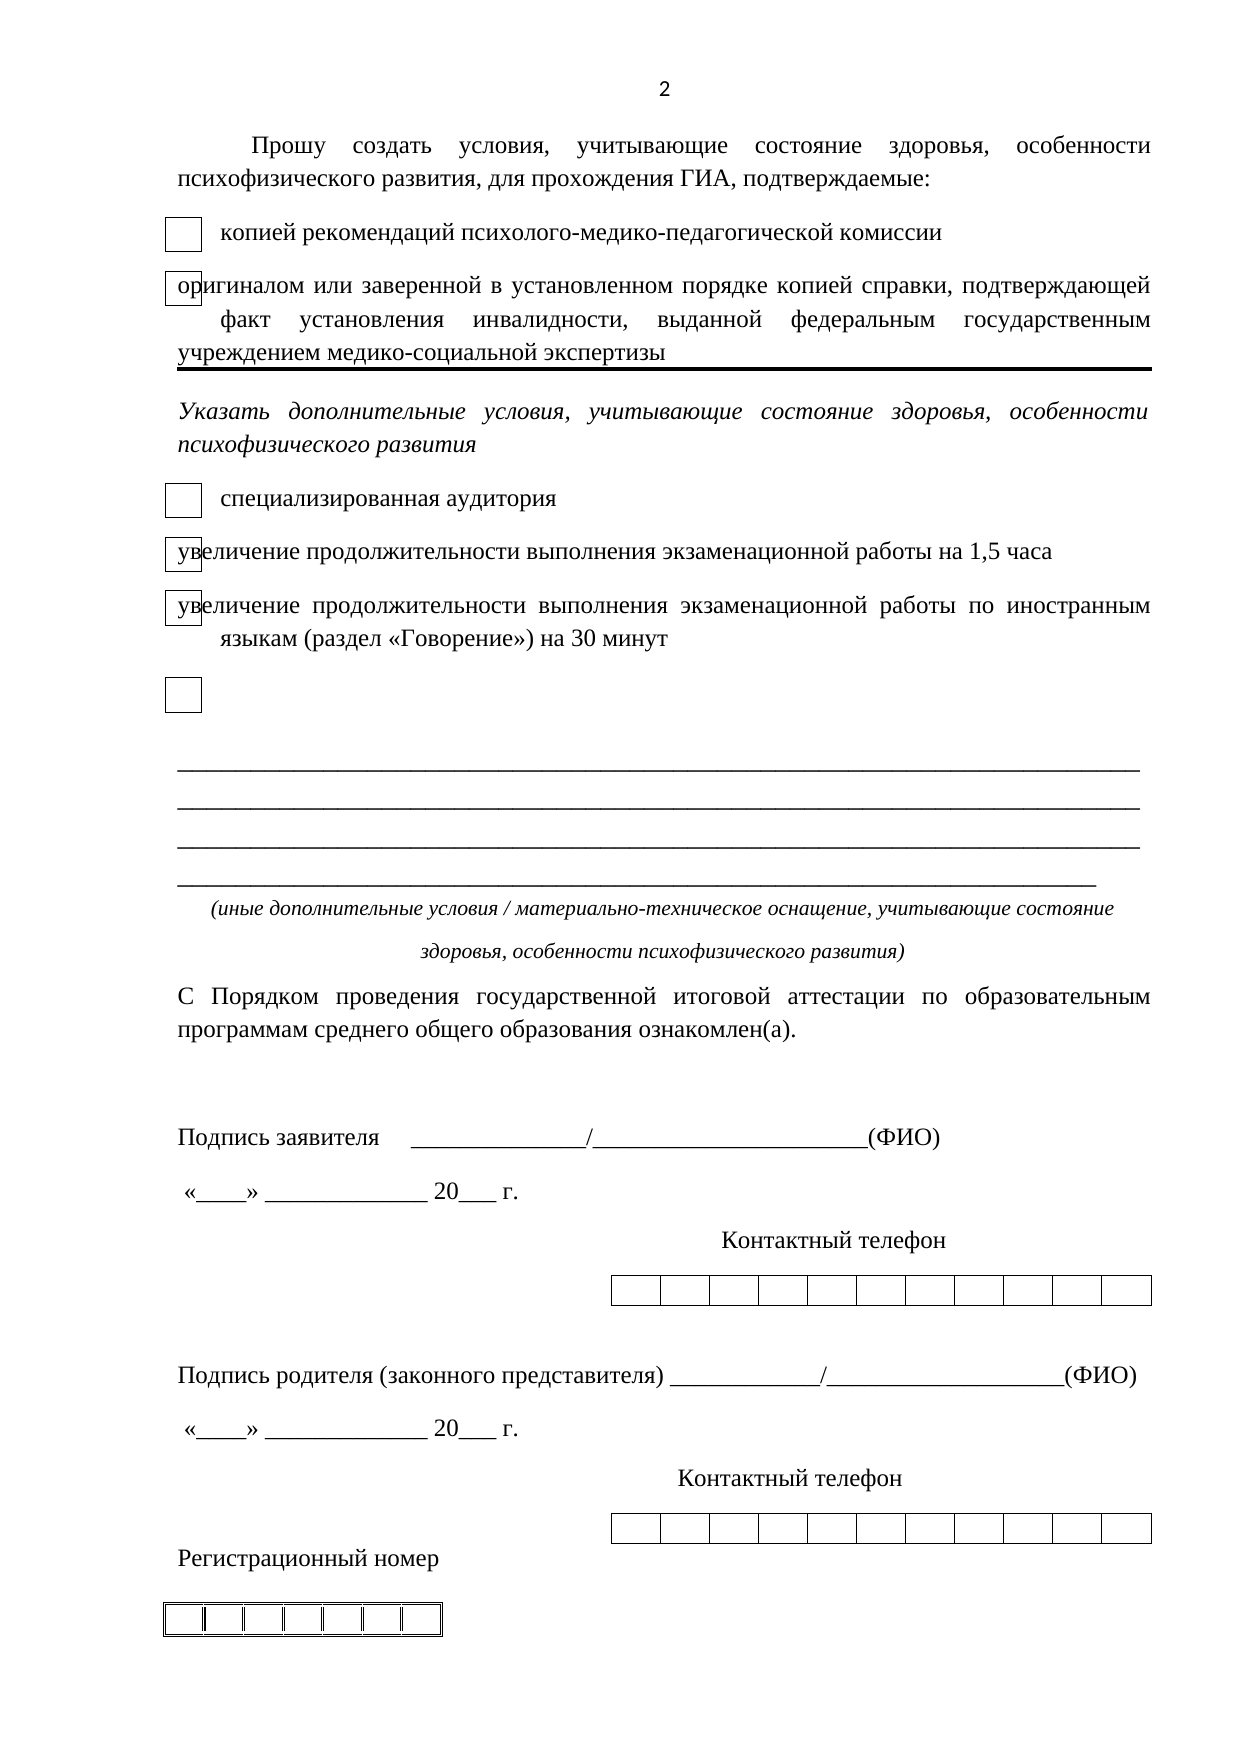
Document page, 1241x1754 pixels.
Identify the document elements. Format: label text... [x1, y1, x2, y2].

table_header [1004, 1514, 1052, 1542]
table_header [1053, 1514, 1101, 1542]
text (иные дополнительные условия / материально-техническое оснащение, учитывающие состояние здоровья, особенности психофизического развития) [177, 895, 1152, 981]
text специализированная аудитория [202, 483, 1152, 511]
table_header [166, 218, 201, 251]
text увеличение продолжительности выполнения экзаменационной работы на 1,5 часа [202, 536, 1152, 565]
text копией рекомендаций психолого-медико-педагогической комиссии [202, 217, 1152, 246]
table_header [1102, 1276, 1151, 1305]
table_header [612, 1514, 660, 1542]
table_header [661, 1514, 709, 1542]
table_header [710, 1276, 758, 1305]
table_header [323, 1605, 362, 1633]
text _____________________________________________________________________________________________________________________________________________________________________________________________________________________________________________________________________ [177, 677, 1152, 890]
text Указать дополнительные условия, учитывающие состояние здоровья, особенности психофизического развития [177, 396, 1152, 457]
table_header [1102, 1514, 1151, 1542]
text оригиналом или заверенной в установленном порядке копией справки, подтверждающей факт установления инвалидности, выданной федеральным государственным учреждением медико-социальной экспертизы [177, 271, 1152, 367]
text Прошу создать условия, учитывающие состояние здоровья, особенности психофизического развития, для прохождения ГИА, подтверждаемые: [177, 130, 1152, 192]
table_header [166, 272, 201, 305]
table_header [204, 1605, 243, 1633]
text Подпись родителя (законного представителя) ____________/___________________(ФИО) [177, 1360, 1152, 1388]
table_header [955, 1514, 1003, 1542]
text «____» _____________ 20___ г. [177, 1413, 1152, 1442]
table_header [612, 1276, 660, 1305]
table_header [857, 1276, 905, 1305]
table_header [710, 1514, 758, 1542]
text «____» _____________ 20___ г. [177, 1176, 1152, 1204]
table_header [402, 1605, 440, 1633]
table_header [362, 1603, 402, 1633]
table_header [244, 1605, 283, 1633]
table_header [808, 1276, 856, 1305]
table_header [166, 591, 201, 625]
text Подпись заявителя ______________/______________________(ФИО) [177, 1122, 1152, 1151]
table_header [661, 1276, 709, 1305]
table_header [283, 1603, 323, 1633]
table_header [906, 1276, 954, 1305]
table_header [166, 538, 201, 571]
text Контактный телефон [177, 1225, 1152, 1254]
table_header [955, 1276, 1003, 1305]
text С Порядком проведения государственной итоговой аттестации по образовательным программам среднего общего образования ознакомлен(а). [177, 981, 1152, 1043]
table_header [759, 1514, 807, 1542]
text Контактный телефон [177, 1463, 1152, 1492]
table_header [857, 1514, 905, 1542]
table_header [1053, 1276, 1101, 1305]
text увеличение продолжительности выполнения экзаменационной работы по иностранным языкам (раздел «Говорение») на 30 минут [177, 590, 1152, 652]
table_header [166, 1603, 204, 1633]
table_header [166, 678, 201, 712]
text Регистрационный номер [177, 1543, 1152, 1572]
table_header [1004, 1276, 1052, 1305]
table_header [808, 1514, 856, 1542]
table_header [906, 1514, 954, 1542]
table_header [759, 1276, 807, 1305]
table_header [166, 484, 201, 517]
